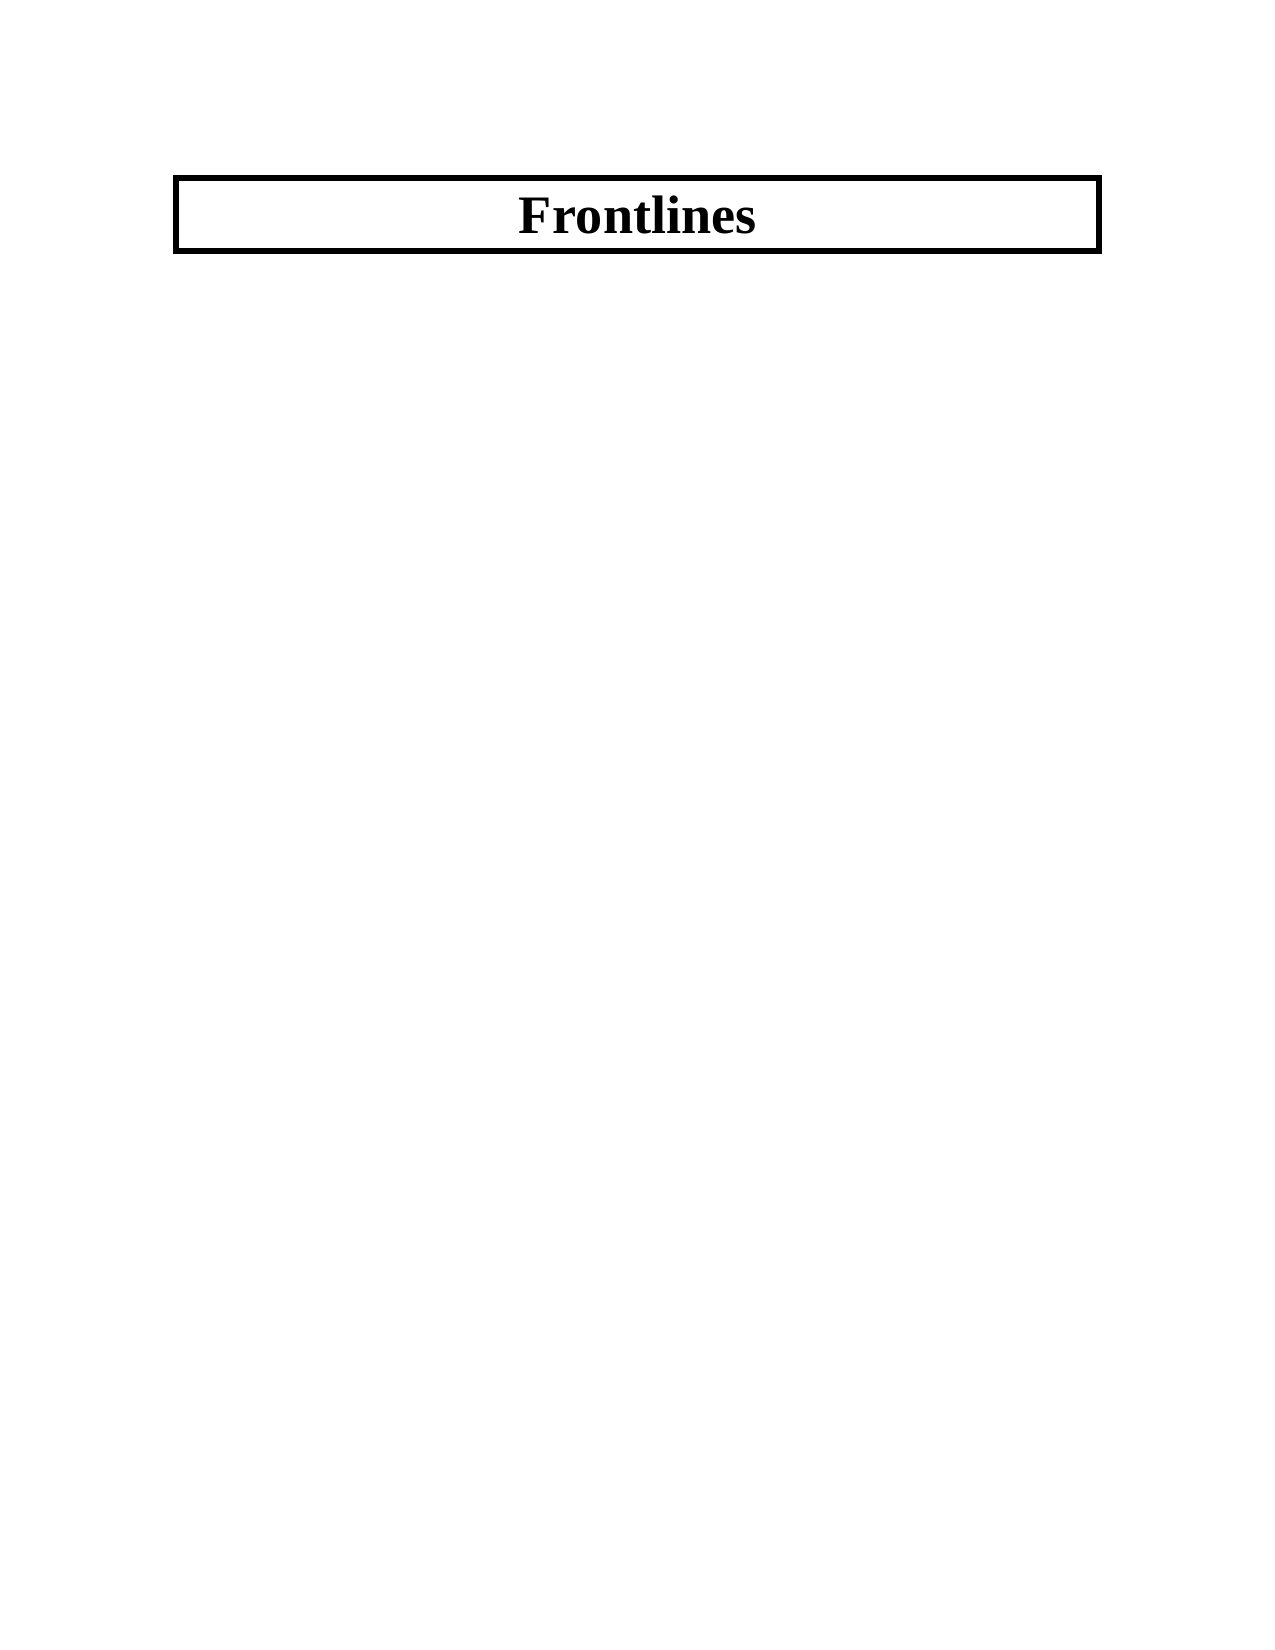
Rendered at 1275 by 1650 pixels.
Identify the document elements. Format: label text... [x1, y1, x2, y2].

subtitle Frontlines [179, 181, 1096, 248]
